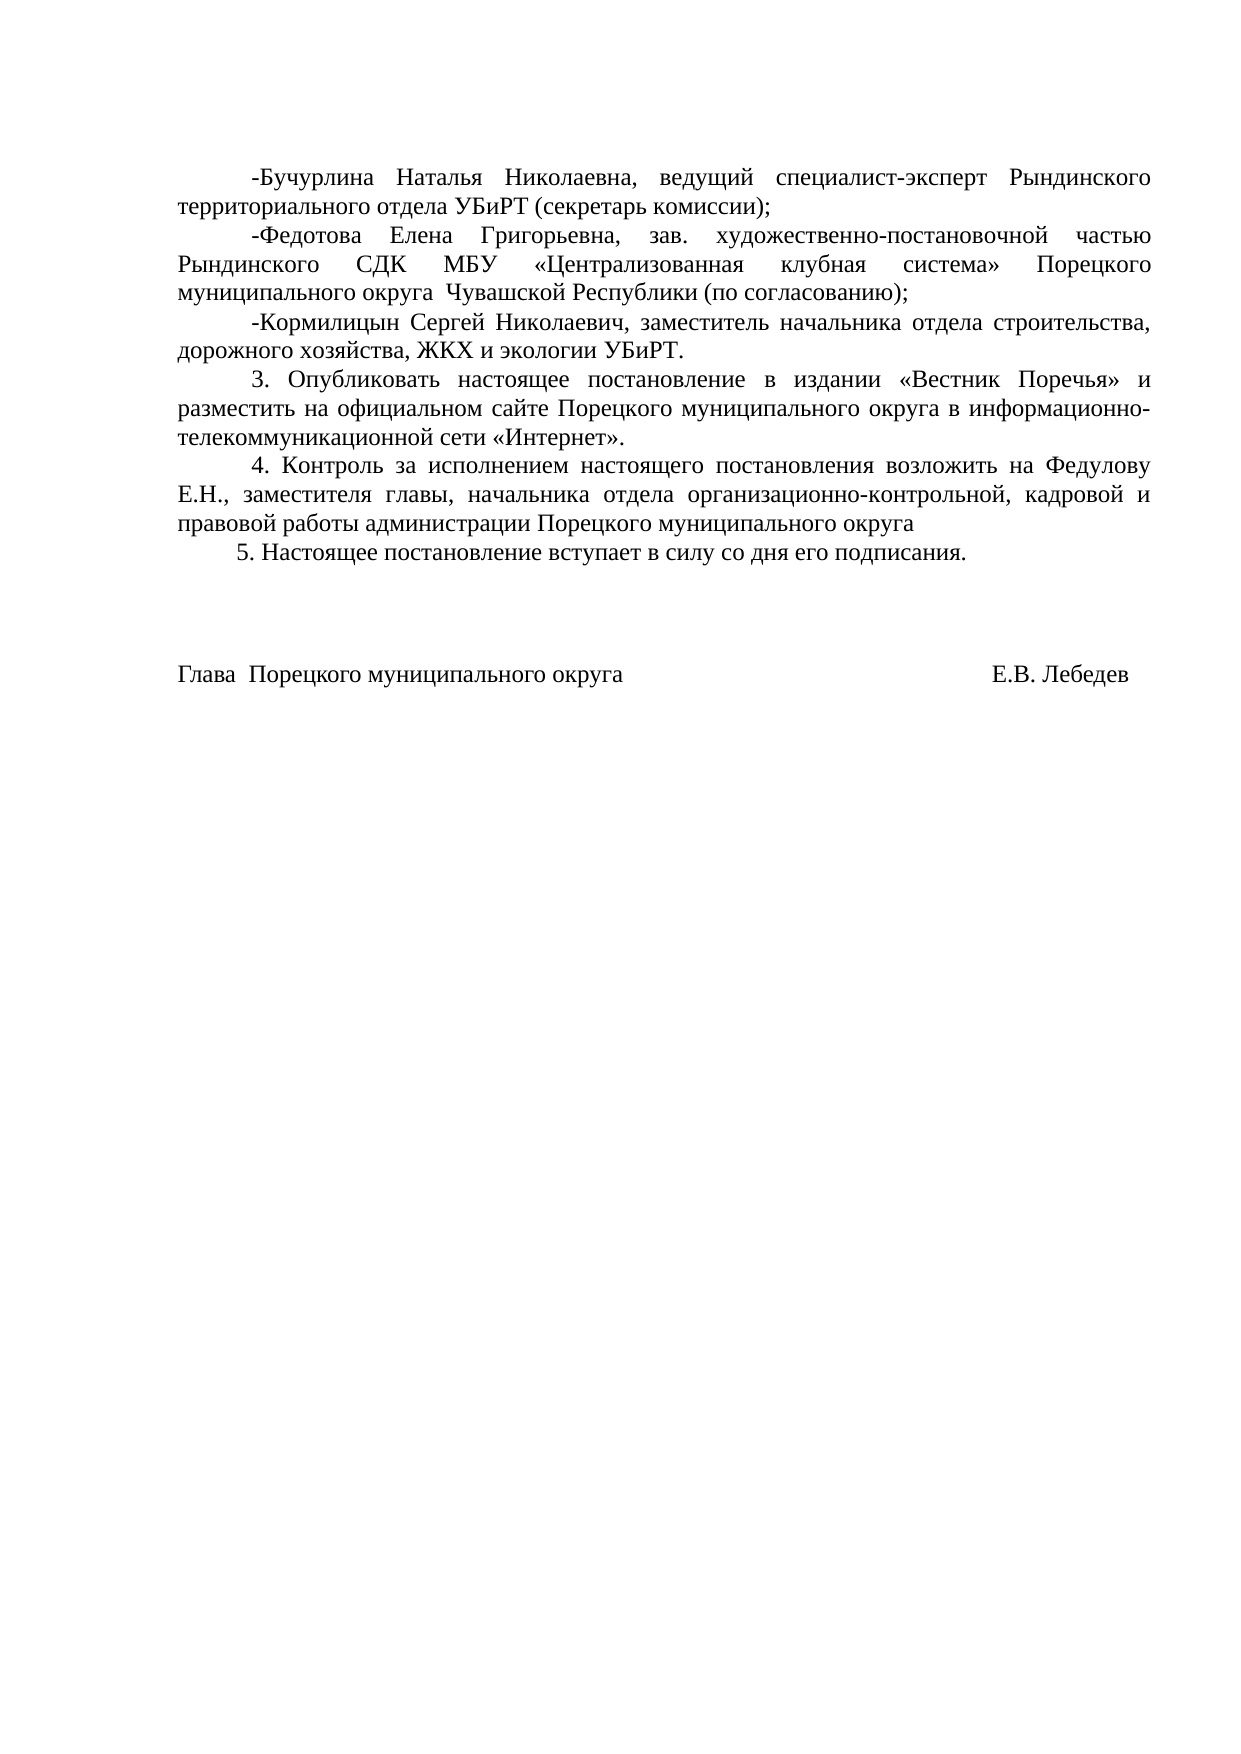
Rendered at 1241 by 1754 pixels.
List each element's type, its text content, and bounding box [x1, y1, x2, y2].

text 5. Настоящее постановление вступает в силу со дня его подписания. [177, 537, 1137, 565]
text -Федотова Елена Григорьевна, зав. художественно-постановочной частью Рындинского СДК МБУ «Централизованная клубная система» Порецкого муниципального округа Чувашской Республики (по согласованию); [177, 220, 1152, 307]
text Глава Порецкого муниципального округа Е.В. Лебедев [177, 659, 1152, 687]
text 4. Контроль за исполнением настоящего постановления возложить на Федулову Е.Н., заместителя главы, начальника отдела организационно-контрольной, кадровой и правовой работы администрации Порецкого муниципального округа [177, 450, 1152, 537]
text -Бучурлина Наталья Николаевна, ведущий специалист-эксперт Рындинского территориального отдела УБиРТ (секретарь комиссии); [177, 162, 1152, 220]
text -Кормилицын Сергей Николаевич, заместитель начальника отдела строительства, дорожного хозяйства, ЖКХ и экологии УБиРТ. [177, 307, 1152, 364]
text 3. Опубликовать настоящее постановление в издании «Вестник Поречья» и разместить на официальном сайте Порецкого муниципального округа в информационно-телекоммуникационной сети «Интернет». [177, 364, 1152, 450]
